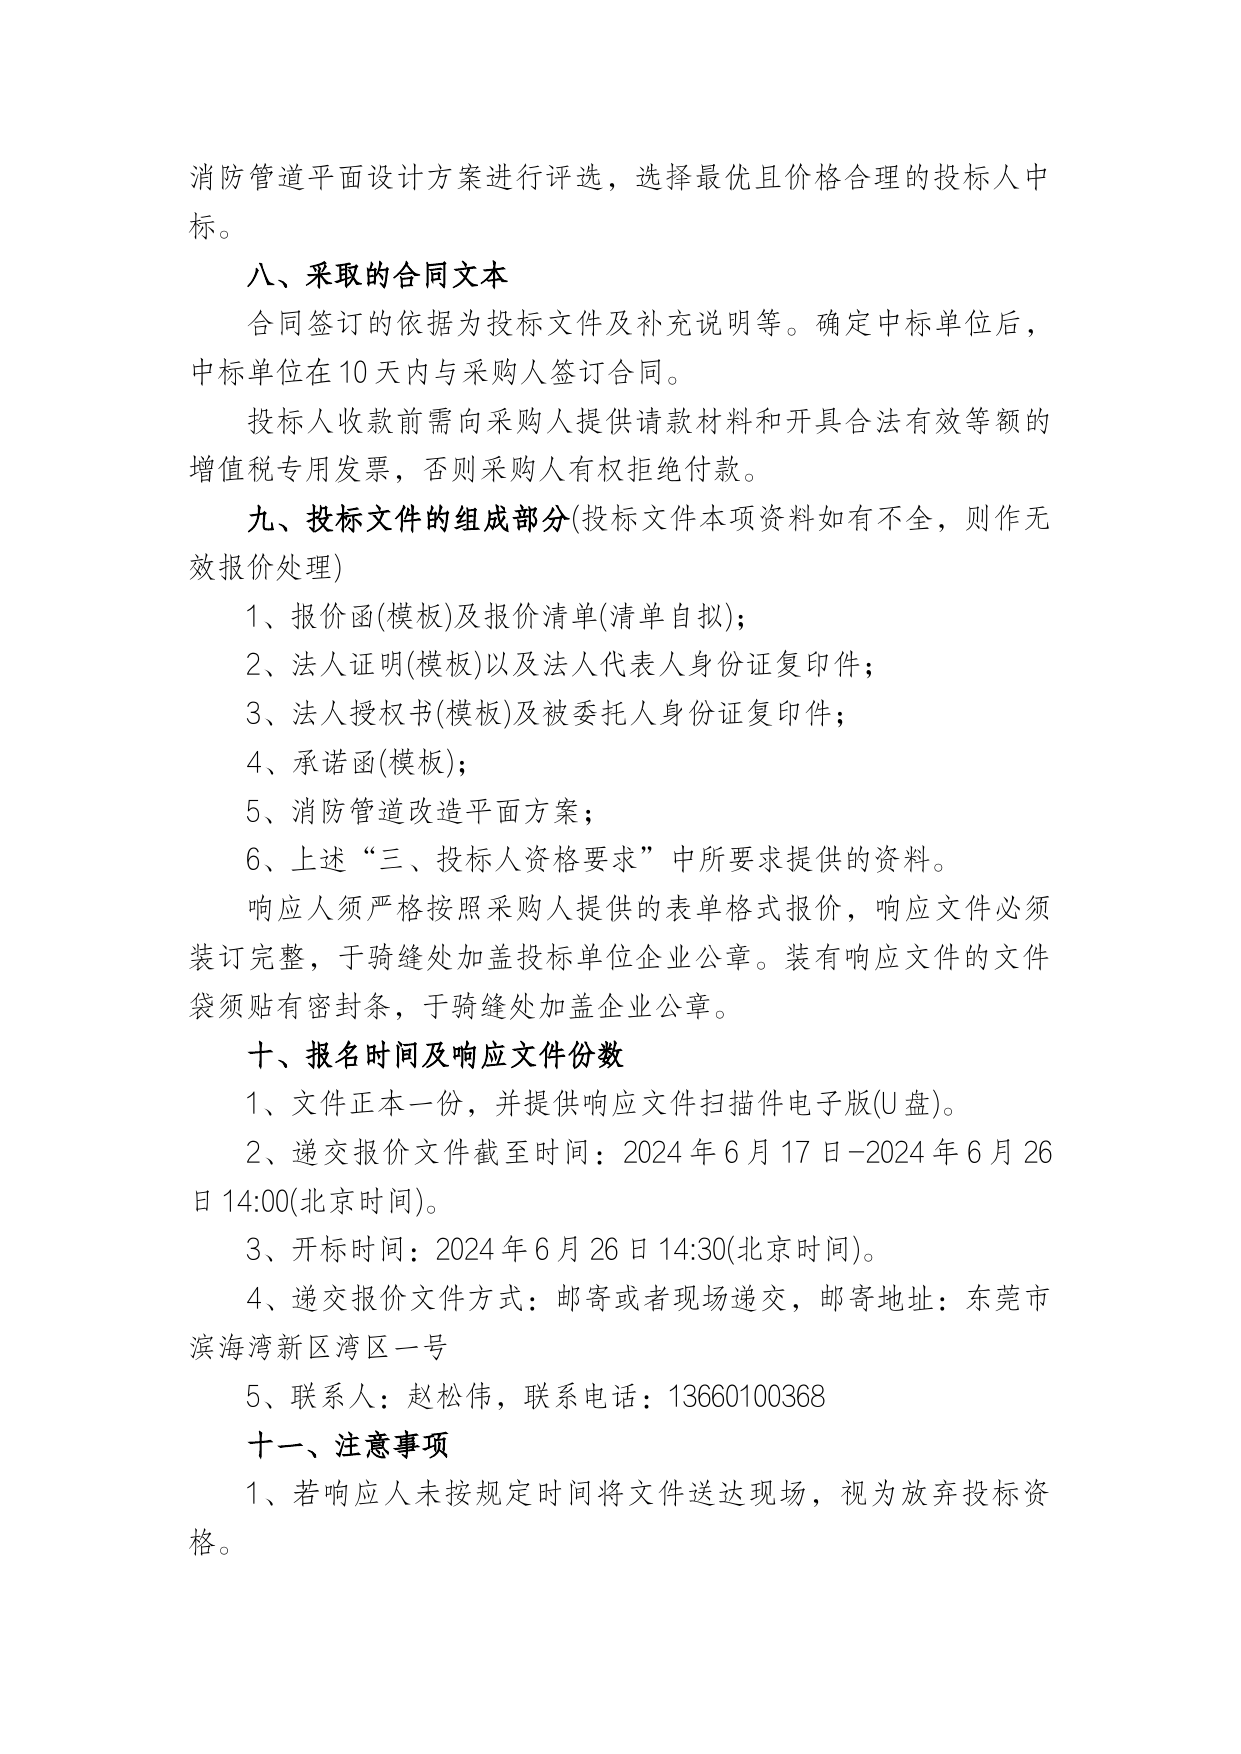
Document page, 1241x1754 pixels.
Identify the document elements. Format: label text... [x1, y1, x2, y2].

text 4、承诺函(模板)； [187, 747, 1053, 779]
text 5、消防管道改造平面方案； [187, 796, 1053, 828]
text 投标人收款前需向采购人提供请款材料和开具合法有效等额的增值税专用发票，否则采购人有权拒绝付款。 [187, 406, 1053, 487]
text 1、文件正本一份，并提供响应文件扫描件电子版(U盘)。 [187, 1088, 1053, 1121]
text 5、联系人：赵松伟，联系电话：13660100368 [187, 1381, 1053, 1413]
text 合同签订的依据为投标文件及补充说明等。确定中标单位后，中标单位在10天内与采购人签订合同。 [187, 308, 1053, 389]
text 1、若响应人未按规定时间将文件送达现场，视为放弃投标资格。 [187, 1478, 1053, 1559]
text 十一、注意事项 [187, 1429, 1053, 1462]
text 响应人须严格按照采购人提供的表单格式报价，响应文件必须装订完整，于骑缝处加盖投标单位企业公章。装有响应文件的文件袋须贴有密封条，于骑缝处加盖企业公章。 [187, 893, 1053, 1023]
text 1、报价函(模板)及报价清单(清单自拟)； [187, 601, 1053, 633]
text 6、上述“三、投标人资格要求”中所要求提供的资料。 [187, 844, 1053, 877]
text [187, 162, 1053, 243]
text 3、法人授权书(模板)及被委托人身份证复印件； [187, 698, 1053, 731]
text 3、开标时间：2024年6月26日14:30(北京时间)。 [187, 1234, 1053, 1267]
text 2、递交报价文件截至时间：2024年6月17日-2024年6月26日14:00(北京时间)。 [187, 1137, 1053, 1218]
text 九、投标文件的组成部分(投标文件本项资料如有不全，则作无效报价处理) [187, 503, 1053, 584]
text 八、采取的合同文本 [187, 259, 1053, 292]
text 4、递交报价文件方式：邮寄或者现场递交，邮寄地址：东莞市滨海湾新区湾区一号 [187, 1283, 1053, 1364]
text 2、法人证明(模板)以及法人代表人身份证复印件； [187, 649, 1053, 682]
text 十、报名时间及响应文件份数 [187, 1039, 1053, 1072]
